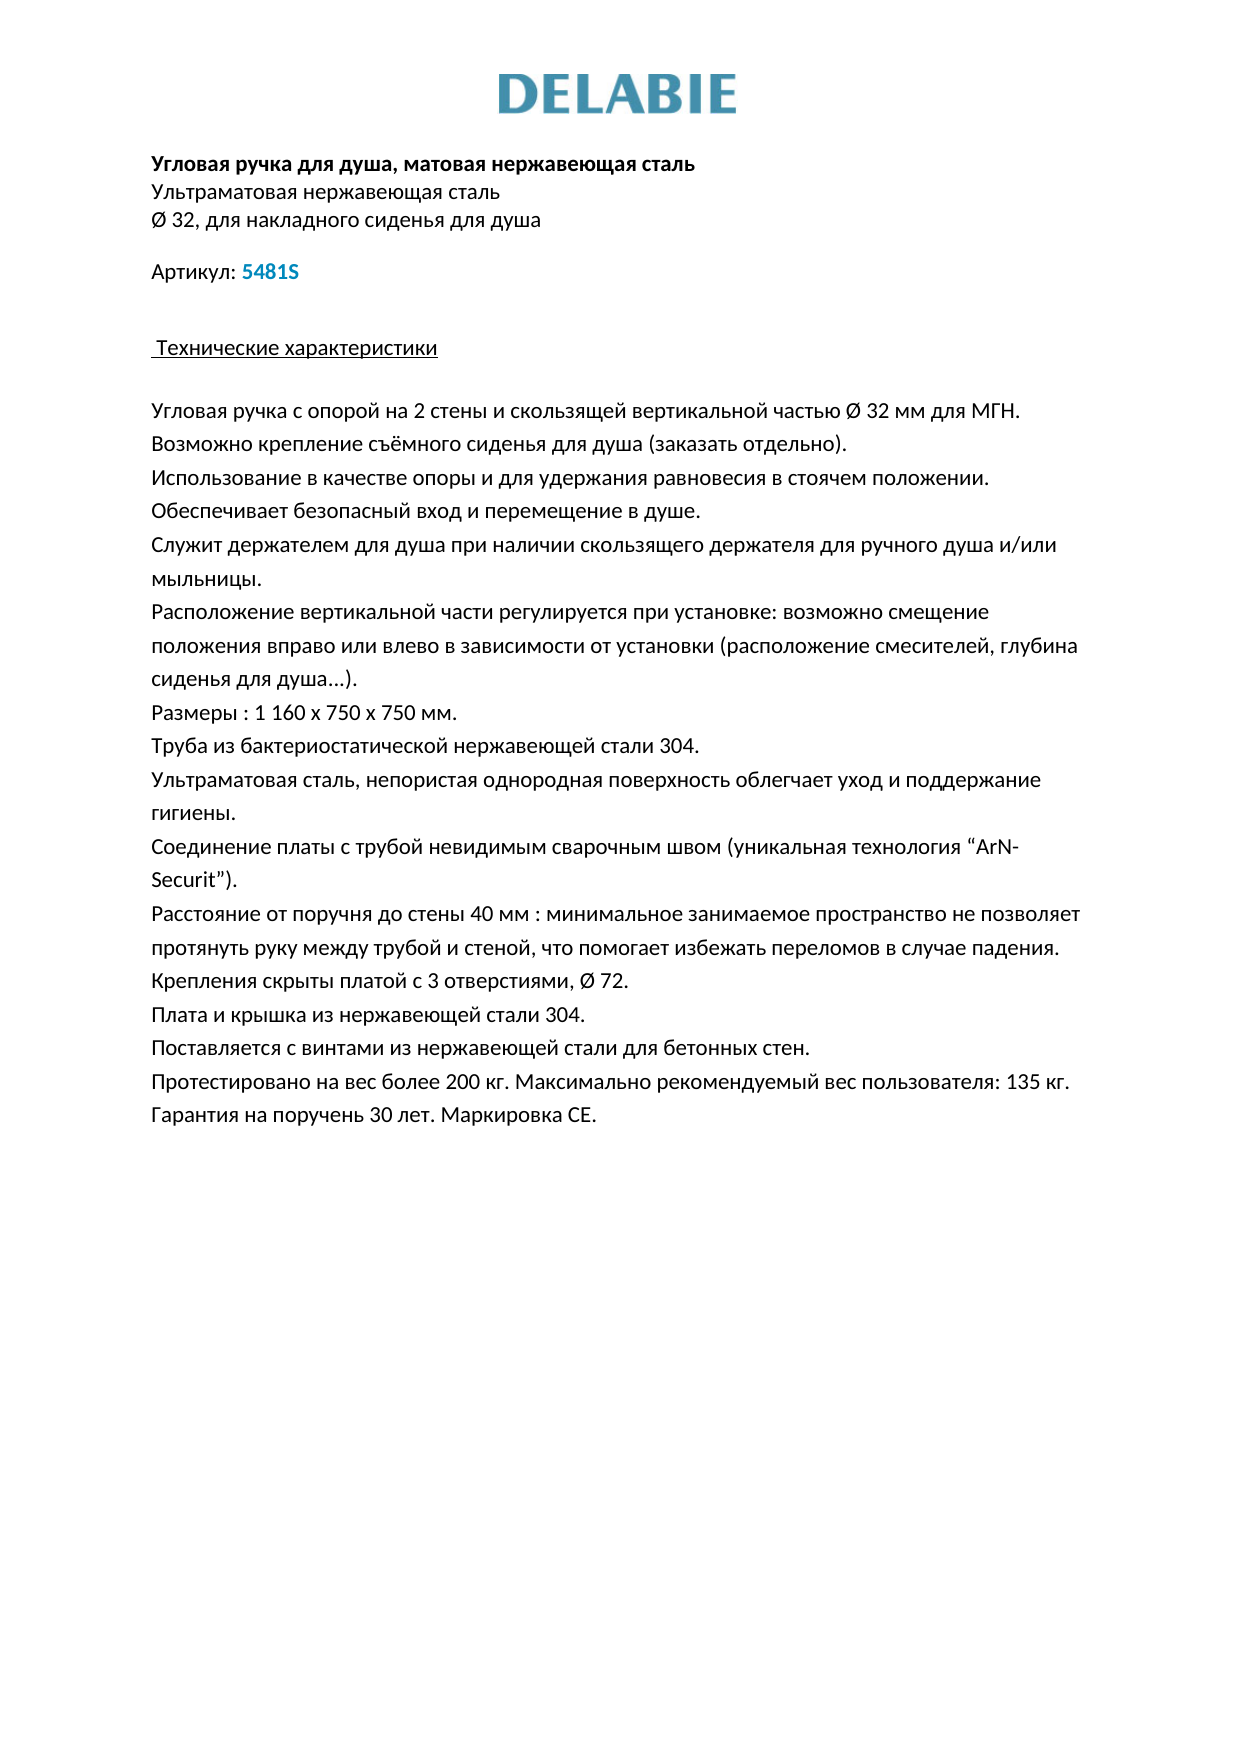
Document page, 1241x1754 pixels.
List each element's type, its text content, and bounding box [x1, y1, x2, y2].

text Возможно крепление съёмного сиденья для душа (заказать отдельно). [151, 429, 1084, 458]
picture [497, 74, 738, 114]
text Расположение вертикальной части регулируется при установке: возможно смещение положения вправо или влево в зависимости от установки (расположение смесителей, глубина сиденья для душа...). [151, 597, 1084, 692]
text Артикул: 5481S [151, 257, 1084, 285]
text Труба из бактериостатической нержавеющей стали 304. [151, 731, 1084, 759]
text Крепления скрыты платой с 3 отверстиями, Ø 72. [151, 966, 1084, 994]
text Технические характеристики [151, 333, 1084, 361]
text Угловая ручка с опорой на 2 стены и скользящей вертикальной частью Ø 32 мм для МГН. [151, 396, 1084, 424]
text Ø 32, для накладного сиденья для душа [151, 205, 1084, 233]
text Обеспечивает безопасный вход и перемещение в душе. [151, 497, 1084, 525]
text Использование в качестве опоры и для удержания равновесия в стоячем положении. [151, 463, 1084, 491]
text Угловая ручка для душа, матовая нержавеющая сталь [151, 149, 1084, 177]
text Гарантия на поручень 30 лет. Маркировка CE. [151, 1100, 1084, 1128]
text Плата и крышка из нержавеющей стали 304. [151, 1000, 1084, 1028]
text Размеры : 1 160 x 750 x 750 мм. [151, 698, 1084, 726]
text Соединение платы с трубой невидимым сварочным швом (уникальная технология “ArN-Securit”). [151, 832, 1084, 894]
text Протестировано на вес более 200 кг. Максимально рекомендуемый вес пользователя: 135 кг. [151, 1067, 1084, 1095]
text Расстояние от поручня до стены 40 мм : минимальное занимаемое пространство не позволяет протянуть руку между трубой и стеной, что помогает избежать переломов в случае падения. [151, 899, 1084, 961]
text Служит держателем для душа при наличии скользящего держателя для ручного душа и/или мыльницы. [151, 530, 1084, 592]
text Ультраматовая нержавеющая сталь [151, 177, 1084, 205]
text Ультраматовая сталь, непористая однородная поверхность облегчает уход и поддержание гигиены. [151, 765, 1084, 827]
text Поставляется с винтами из нержавеющей стали для бетонных стен. [151, 1033, 1084, 1061]
